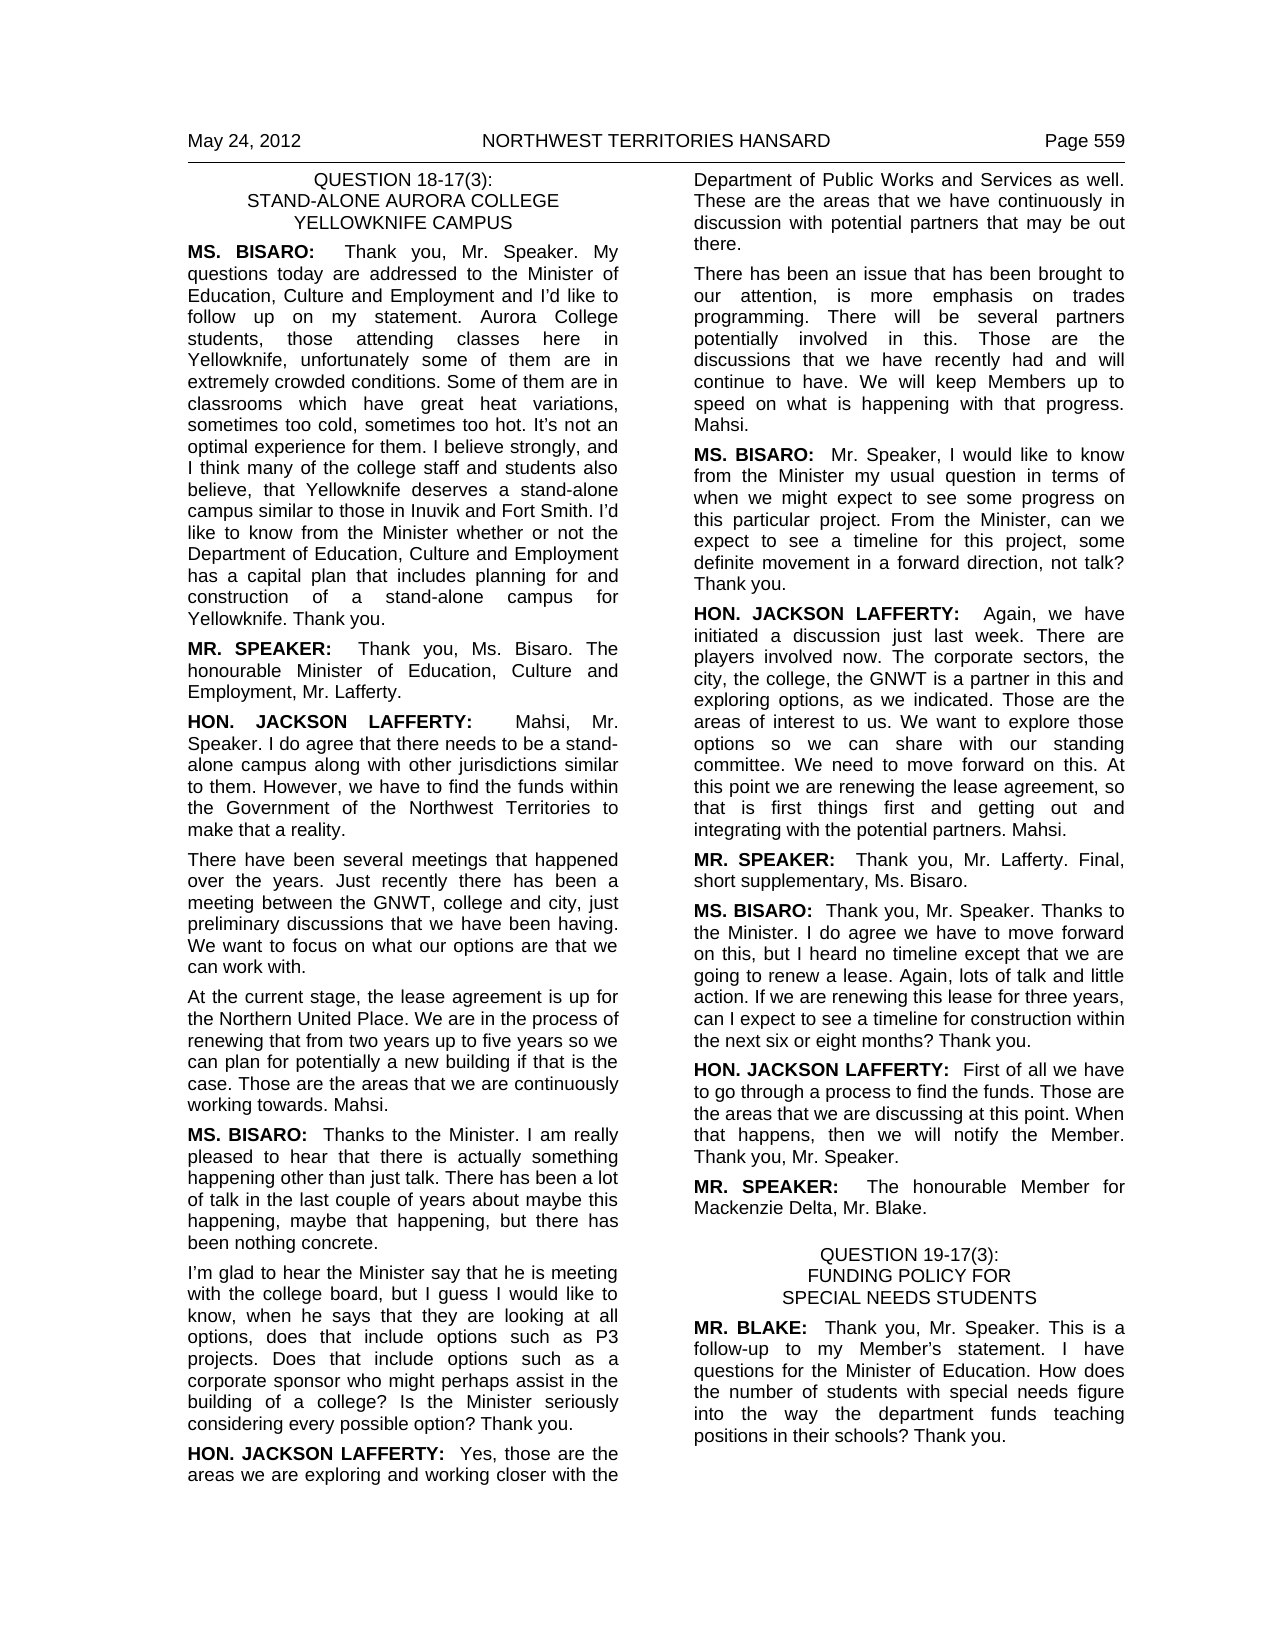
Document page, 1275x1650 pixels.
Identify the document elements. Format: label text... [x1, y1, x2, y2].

text MR. SPEAKER: Thank you, Mr. Lafferty. Final, short supplementary, Ms. Bisaro. [694, 848, 1125, 892]
text There has been an issue that has been brought to our attention, is more emphasis on trades programming. There will be several partners potentially involved in this. Those are the discussions that we have recently had and will continue to have. We will keep Members up to speed on what is happening with that progress. Mahsi. [694, 263, 1125, 435]
text MR. SPEAKER: Thank you, Ms. Bisaro. The honourable Minister of Education, Culture and Employment, Mr. Lafferty. [187, 638, 619, 702]
text HON. JACKSON LAFFERTY: First of all we have to go through a process to find the funds. Those are the areas that we are discussing at this point. When that happens, then we will notify the Member. Thank you, Mr. Speaker. [694, 1059, 1125, 1167]
text HON. JACKSON LAFFERTY: Yes, those are the areas we are exploring and working closer with the Department of Public Works and Services as well. These are the areas that we have continuously in discussion with potential partners that may be out there. [694, 168, 1125, 254]
text HON. JACKSON LAFFERTY: Mahsi, Mr. Speaker. I do agree that there needs to be a stand-alone campus along with other jurisdictions similar to them. However, we have to find the funds within the Government of the Northwest Territories to make that a reality. [187, 711, 619, 840]
text At the current stage, the lease agreement is up for the Northern United Place. We are in the process of renewing that from two years up to five years so we can plan for potentially a new building if that is the case. Those are the areas that we are continuously working towards. Mahsi. [187, 986, 619, 1116]
text I’m glad to hear the Minister say that he is meeting with the college board, but I guess I would like to know, when he says that they are looking at all options, does that include options such as P3 projects. Does that include options such as a corporate sponsor who might perhaps assist in the building of a college? Is the Minister seriously considering every possible option? Thank you. [187, 1262, 619, 1434]
subtitle QUESTION 18-17(3): STAND-ALONE AURORA COLLEGE YELLOWKNIFE CAMPUS [187, 168, 619, 233]
text MR. SPEAKER: The honourable Member for Mackenzie Delta, Mr. Blake. [694, 1175, 1125, 1218]
text There have been several meetings that happened over the years. Just recently there has been a meeting between the GNWT, college and city, just preliminary discussions that we have been having. We want to focus on what our options are that we can work with. [187, 848, 619, 978]
text HON. JACKSON LAFFERTY: Again, we have initiated a discussion just last week. There are players involved now. The corporate sectors, the city, the college, the GNWT is a partner in this and exploring options, as we indicated. Those are the areas of interest to us. We want to explore those options so we can share with our standing committee. We need to move forward on this. At this point we are renewing the lease agreement, so that is first things first and getting out and integrating with the potential partners. Mahsi. [694, 603, 1125, 840]
text HON. JACKSON LAFFERTY: Yes, those are the areas we are exploring and working closer with the Department of Public Works and Services as well. These are the areas that we have continuously in discussion with potential partners that may be out there. [187, 1442, 619, 1486]
text MS. BISARO: Mr. Speaker, I would like to know from the Minister my usual question in terms of when we might expect to see some progress on this particular project. From the Minister, can we expect to see a timeline for this project, some definite movement in a forward direction, not talk? Thank you. [694, 444, 1125, 595]
subtitle QUESTION 19-17(3): FUNDING POLICY FOR SPECIAL NEEDS STUDENTS [694, 1243, 1125, 1308]
text MS. BISARO: Thanks to the Minister. I am really pleased to hear that there is actually something happening other than just talk. There has been a lot of talk in the last couple of years about maybe this happening, maybe that happening, but there has been nothing concrete. [187, 1124, 619, 1253]
text MS. BISARO: Thank you, Mr. Speaker. Thanks to the Minister. I do agree we have to move forward on this, but I heard no timeline except that we are going to renew a lease. Again, lots of talk and little action. If we are renewing this lease for three years, can I expect to see a timeline for construction within the next six or eight months? Thank you. [694, 900, 1125, 1051]
text MS. BISARO: Thank you, Mr. Speaker. My questions today are addressed to the Minister of Education, Culture and Employment and I’d like to follow up on my statement. Aurora College students, those attending classes here in Yellowknife, unfortunately some of them are in extremely crowded conditions. Some of them are in classrooms which have great heat variations, sometimes too cold, sometimes too hot. It’s not an optimal experience for them. I believe strongly, and I think many of the college staff and students also believe, that Yellowknife deserves a stand-alone campus similar to those in Inuvik and Fort Smith. I’d like to know from the Minister whether or not the Department of Education, Culture and Employment has a capital plan that includes planning for and construction of a stand-alone campus for Yellowknife. Thank you. [187, 241, 619, 629]
text MR. BLAKE: Thank you, Mr. Speaker. This is a follow-up to my Member’s statement. I have questions for the Minister of Education. How does the number of students with special needs figure into the way the department funds teaching positions in their schools? Thank you. [694, 1317, 1125, 1446]
